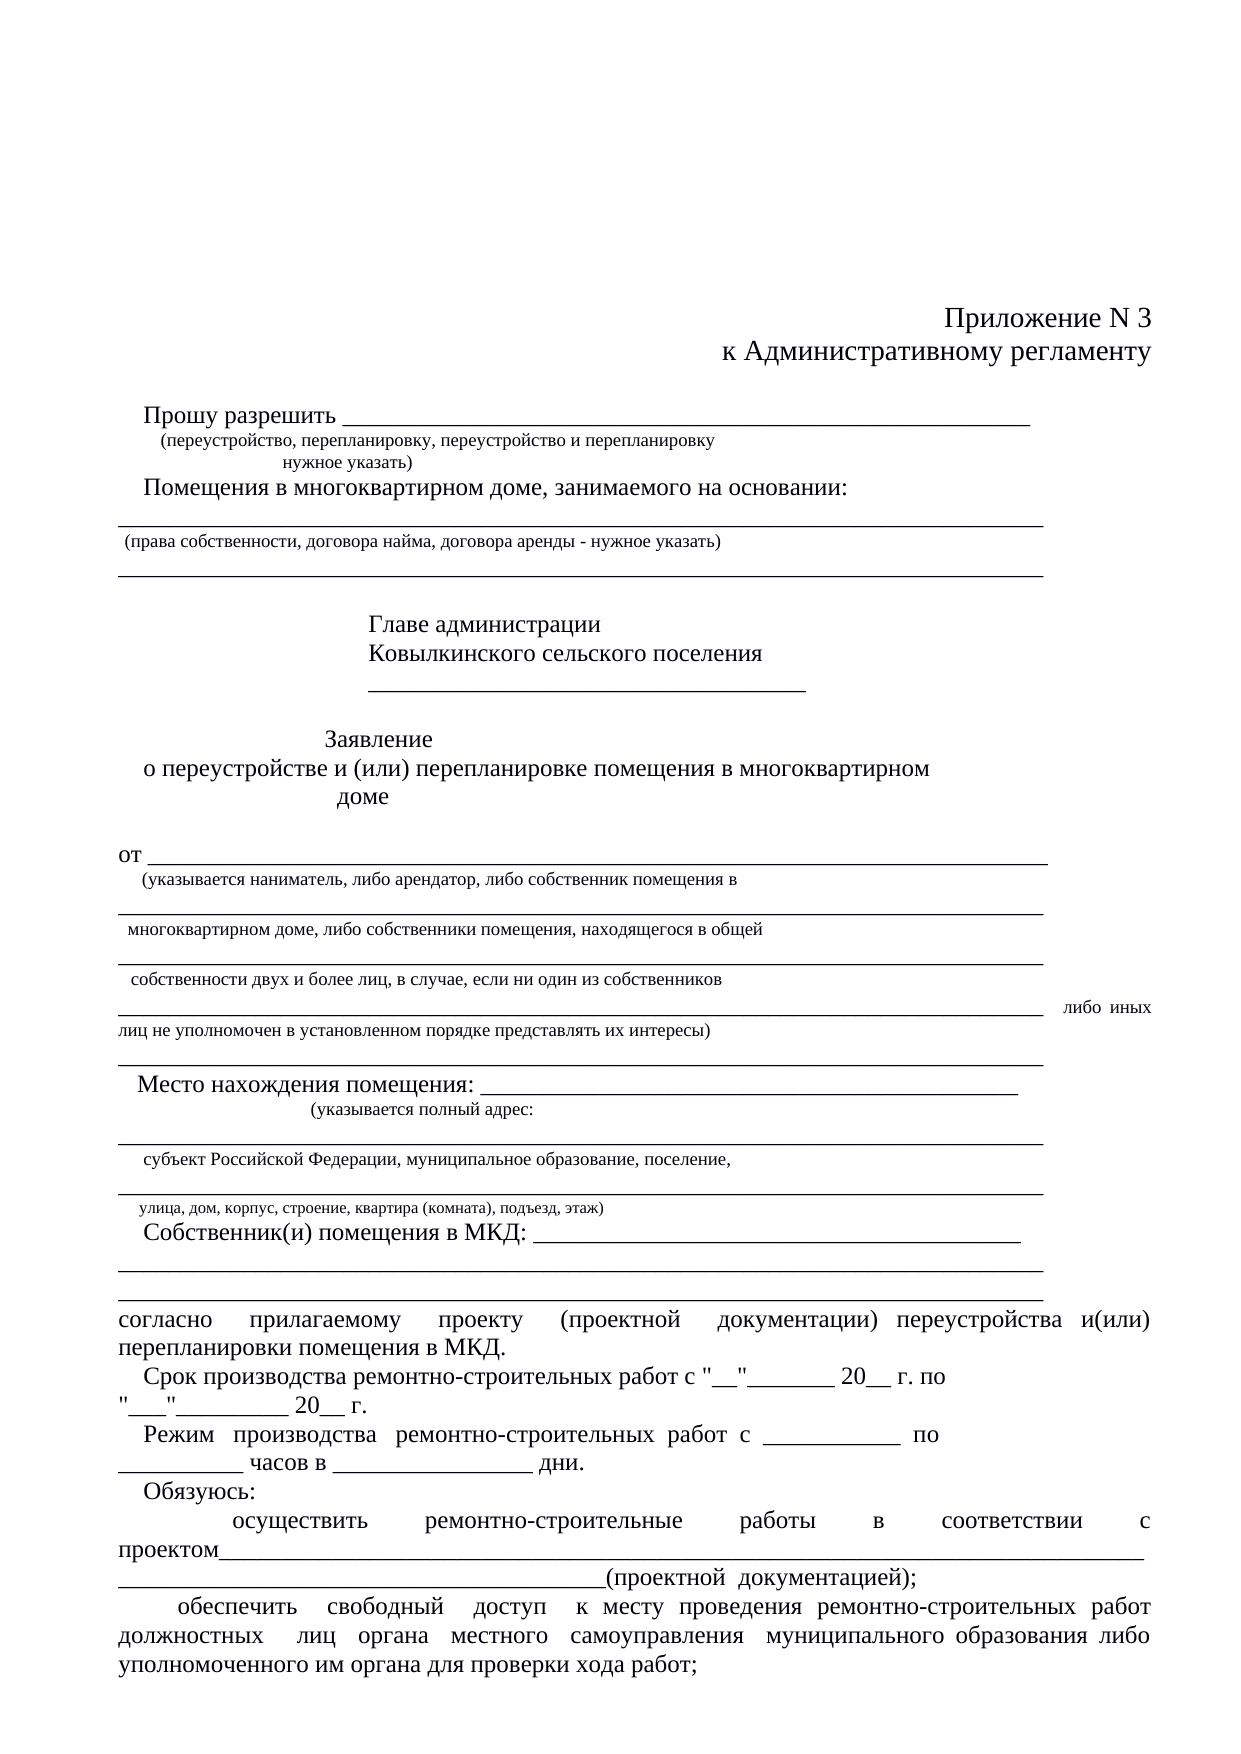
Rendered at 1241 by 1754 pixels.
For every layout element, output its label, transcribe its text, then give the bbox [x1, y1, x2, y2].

text улица, дом, корпус, строение, квартира (комната), подъезд, этаж) [118, 1198, 1152, 1217]
text о переустройстве и (или) перепланировке помещения в многоквартирном [118, 753, 1152, 781]
text __________ часов в ________________ дни. [118, 1447, 1152, 1476]
text __________________________________________________________________________ [118, 1275, 1152, 1304]
text __________________________________________________________________________ [118, 501, 1152, 530]
text осуществить ремонтно-строительные работы в соответствии с проектом_________________________________________________________________________________________________________________(проектной документацией); [118, 1505, 1152, 1591]
text __________________________________________________________________________ [118, 889, 1152, 918]
text к Административному регламенту [118, 333, 1152, 367]
text согласно прилагаемому проекту (проектной документации) переустройства и(или) перепланировки помещения в МКД. [118, 1304, 1152, 1361]
text многоквартирном доме, либо собственники помещения, находящегося в общей [118, 918, 1152, 939]
text Помещения в многоквартирном доме, занимаемого на основании: [118, 472, 1152, 501]
text (указывается наниматель, либо арендатор, либо собственник помещения в [118, 868, 1152, 889]
text Прошу разрешить _______________________________________________________ [118, 400, 1152, 429]
list Приложение N 3 [118, 300, 1152, 333]
text Ковылкинского сельского поселения [118, 638, 1152, 666]
text субъект Российской Федерации, муниципальное образование, поселение, [118, 1148, 1152, 1169]
text __________________________________________________________________________ [118, 1119, 1152, 1148]
text __________________________________________________________________________ либо иных лиц не уполномочен в установленном порядке представлять их интересы) [118, 990, 1152, 1040]
text "___"_________ 20__ г. [118, 1390, 1152, 1419]
text Собственник(и) помещения в МКД: _______________________________________ [118, 1217, 1152, 1246]
text Режим производства ремонтно-строительных работ с ___________ по [118, 1419, 1152, 1447]
text доме [118, 781, 1152, 810]
text __________________________________________________________________________ [118, 1169, 1152, 1198]
text Срок производства ремонтно-строительных работ с "__"_______ 20__ г. по [118, 1361, 1152, 1390]
text обеспечить свободный доступ к месту проведения ремонтно-строительных работ должностных лиц органа местного самоуправления муниципального образования либо уполномоченного им органа для проверки хода работ; [118, 1591, 1152, 1677]
text (переустройство, перепланировку, переустройство и перепланировку [118, 429, 1152, 451]
text нужное указать) [118, 451, 1152, 472]
text Главе администрации [118, 609, 1152, 638]
text Обязуюсь: [118, 1476, 1152, 1505]
text (указывается полный адрес: [118, 1098, 1152, 1119]
text __________________________________________________________________________ [118, 1246, 1152, 1275]
text __________________________________________________________________________ [118, 551, 1152, 580]
text собственности двух и более лиц, в случае, если ни один из собственников [118, 968, 1152, 990]
text ___________________________________ [118, 666, 1152, 695]
text Место нахождения помещения: ___________________________________________ [118, 1069, 1152, 1098]
text (права собственности, договора найма, договора аренды - нужное указать) [118, 530, 1152, 551]
text __________________________________________________________________________ [118, 939, 1152, 968]
text __________________________________________________________________________ [118, 1040, 1152, 1069]
text Заявление [118, 724, 1152, 753]
text от ________________________________________________________________________ [118, 839, 1152, 868]
